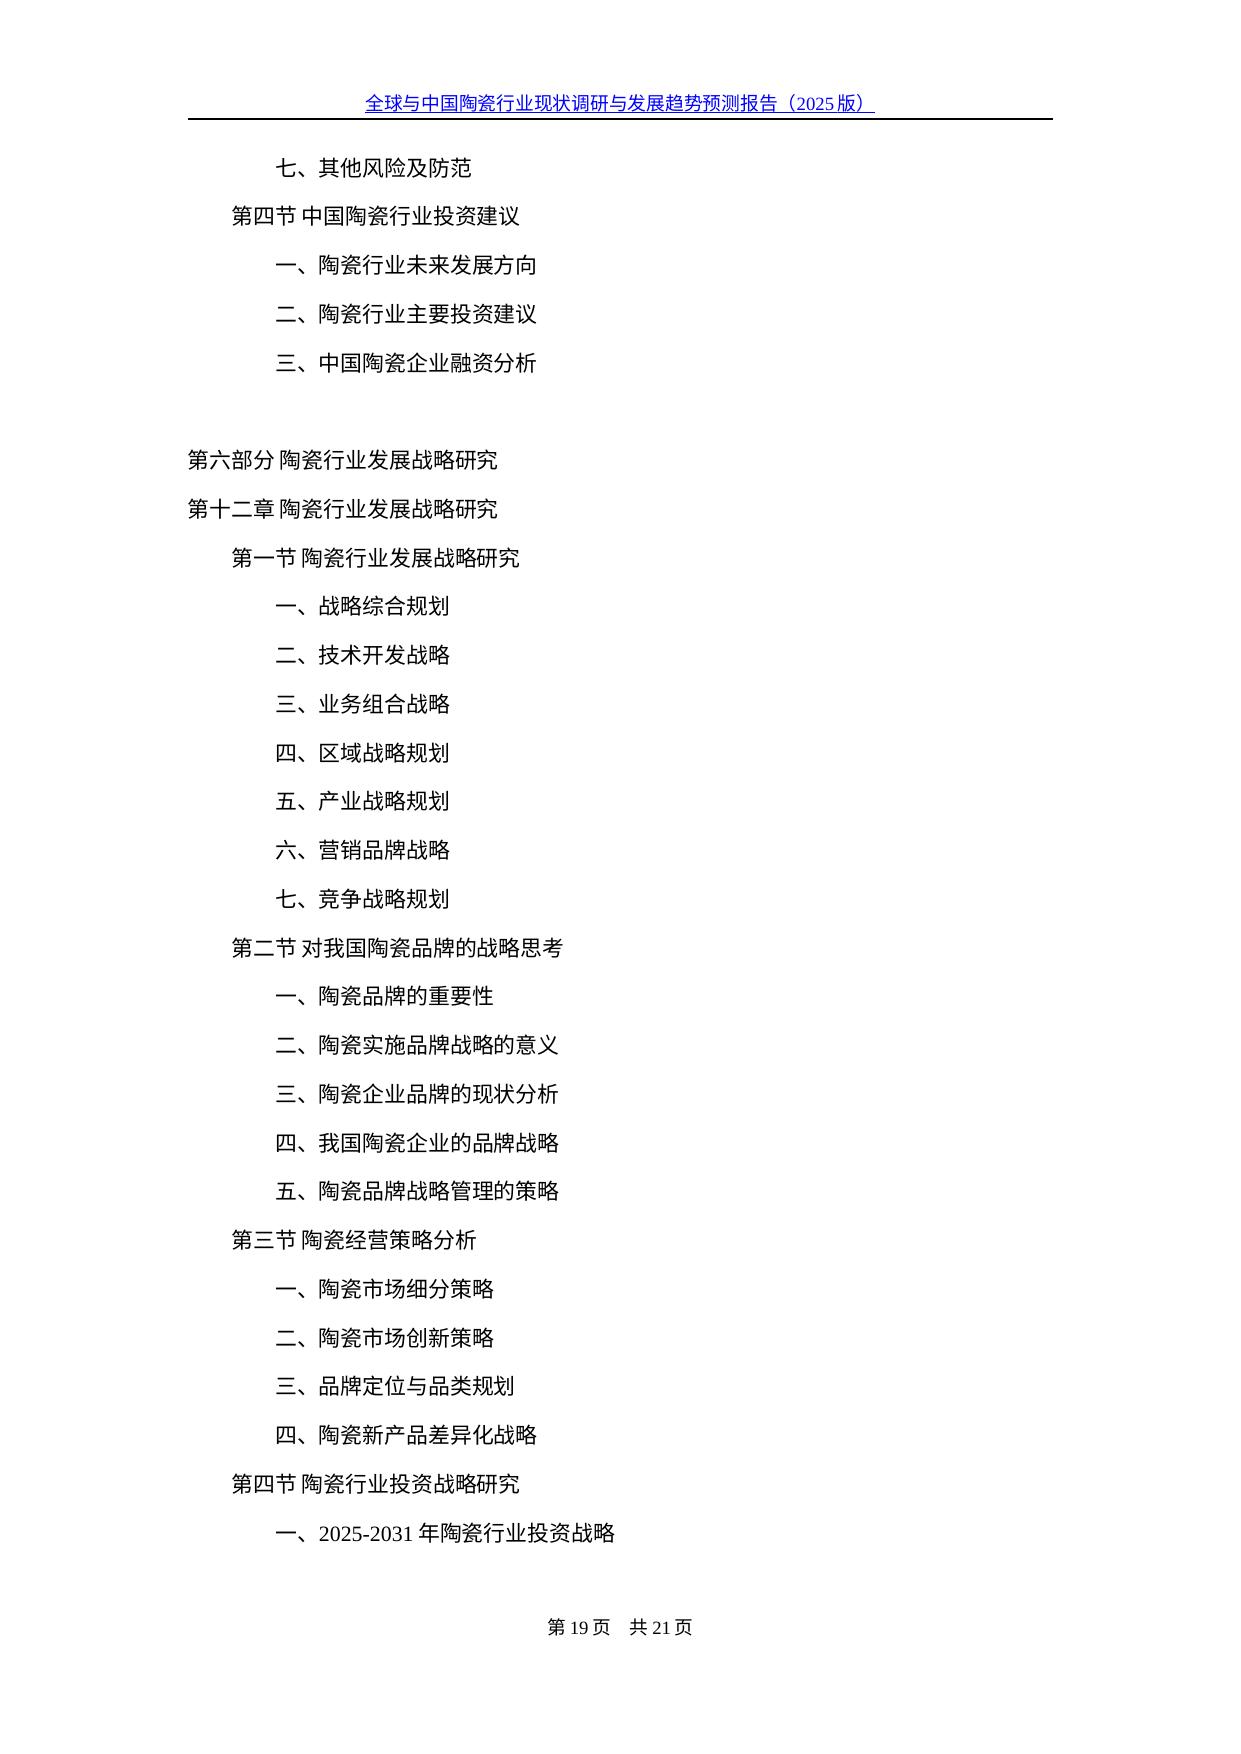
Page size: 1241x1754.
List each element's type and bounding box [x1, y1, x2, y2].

text [187, 150, 1053, 1548]
